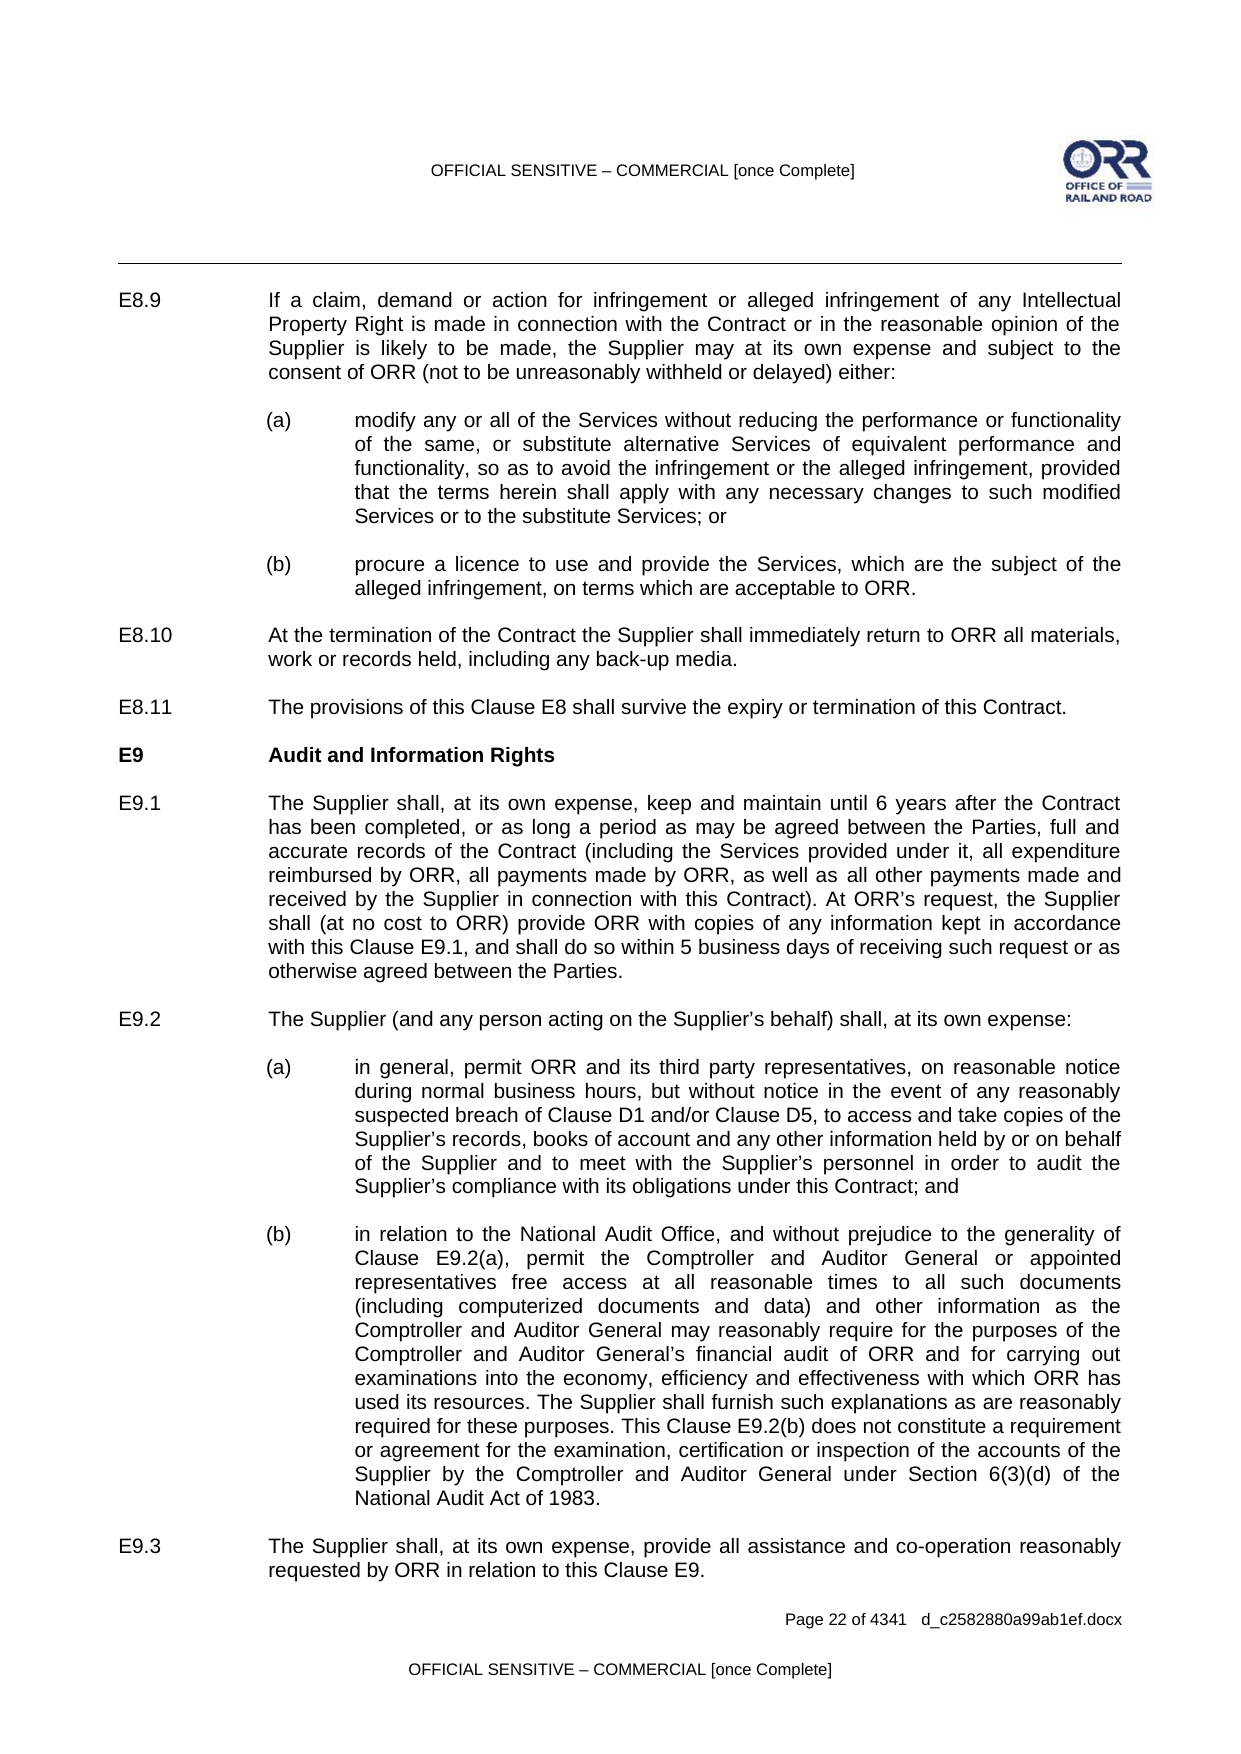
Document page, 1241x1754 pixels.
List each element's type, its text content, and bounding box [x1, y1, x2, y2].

text (b) in relation to the National Audit Office, and without prejudice to the generality of Clause E9.2(a), permit the Comptroller and Auditor General or appointed representatives free access at all reasonable times to all such documents (including computerized documents and data) and other information as the Comptroller and Auditor General may reasonably require for the purposes of the Comptroller and Auditor General’s financial audit of ORR and for carrying out examinations into the economy, efficiency and effectiveness with which ORR has used its resources. The Supplier shall furnish such explanations as are reasonably required for these purposes. This Clause E9.2(b) does not constitute a requirement or agreement for the examination, certification or inspection of the accounts of the Supplier by the Comptroller and Auditor General under Section 6(3)(d) of the National Audit Act of 1983. [266, 1222, 1122, 1510]
text (b) procure a licence to use and provide the Services, which are the subject of the alleged infringement, on terms which are acceptable to ORR. [266, 551, 1122, 599]
text (a) modify any or all of the Services without reducing the performance or functionality of the same, or substitute alternative Services of equivalent performance and functionality, so as to avoid the infringement or the alleged infringement, provided that the terms herein shall apply with any necessary changes to such modified Services or to the substitute Services; or [266, 408, 1122, 527]
text E8.10 At the termination of the Contract the Supplier shall immediately return to ORR all materials, work or records held, including any back-up media. [118, 623, 1122, 671]
text (a) in general, permit ORR and its third party representatives, on reasonable notice during normal business hours, but without notice in the event of any reasonably suspected breach of Clause D1 and/or Clause D5, to access and take copies of the Supplier’s records, books of account and any other information held by or on behalf of the Supplier and to meet with the Supplier’s personnel in order to audit the Supplier’s compliance with its obligations under this Contract; and [266, 1054, 1122, 1198]
text E8.11 The provisions of this Clause E8 shall survive the expiry or termination of this Contract. [118, 695, 1122, 719]
text E9.2 The Supplier (and any person acting on the Supplier’s behalf) shall, at its own expense: [118, 1007, 1122, 1031]
text E9.1 The Supplier shall, at its own expense, keep and maintain until 6 years after the Contract has been completed, or as long a period as may be agreed between the Parties, full and accurate records of the Contract (including the Services provided under it, all expenditure reimbursed by ORR, all payments made by ORR, as well as all other payments made and received by the Supplier in connection with this Contract). At ORR’s request, the Supplier shall (at no cost to ORR) provide ORR with copies of any information kept in accordance with this Clause E9.1, and shall do so within 5 business days of receiving such request or as otherwise agreed between the Parties. [118, 791, 1122, 983]
text E9 Audit and Information Rights [118, 743, 1122, 767]
text E8.9 If a claim, demand or action for infringement or alleged infringement of any Intellectual Property Right is made in connection with the Contract or in the reasonable opinion of the Supplier is likely to be made, the Supplier may at its own expense and subject to the consent of ORR (not to be unreasonably withheld or delayed) either: [118, 288, 1122, 384]
text E9.3 The Supplier shall, at its own expense, provide all assistance and co-operation reasonably requested by ORR in relation to this Clause E9. [118, 1534, 1122, 1582]
picture [1026, 103, 1189, 239]
